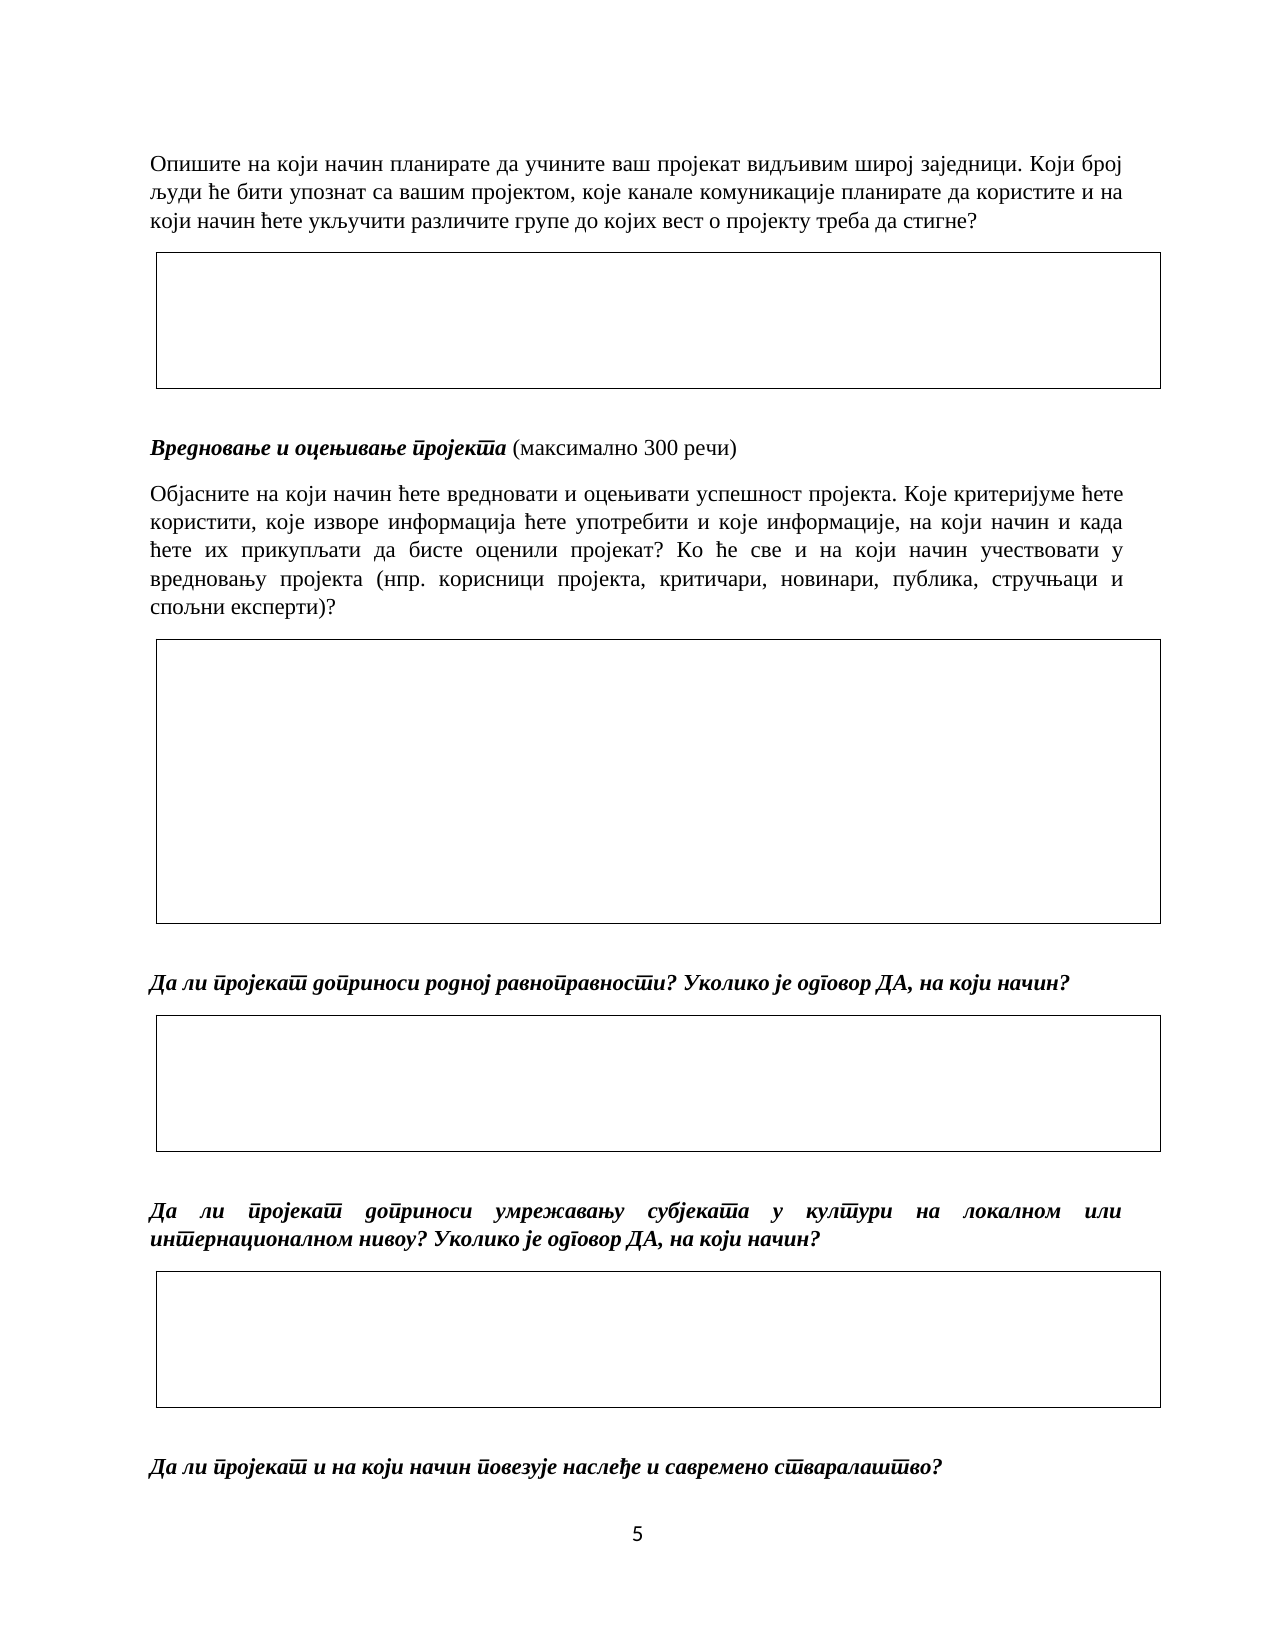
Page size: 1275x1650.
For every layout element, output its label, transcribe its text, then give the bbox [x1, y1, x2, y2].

text Да ли пројекат доприноси умрежавању субјеката у култури на локалном или интернационалном нивоу? Уколико је одговор ДА, на који начин? [150, 1197, 1125, 1252]
text Да ли пројекат и на који начин повезује наслеђе и савремено стваралаштво? [150, 1453, 1125, 1479]
text Вредновање и оцењивање пројекта (максимално 300 речи) [150, 434, 1125, 461]
text Опишите на који начин планирате да учините ваш пројекат видљивим широј заједници. Који број људи ће бити упознат са вашим пројектом, које канале комуникације планирате да користите и на који начин ћете укључити различите групе до којих вест о пројекту треба да стигне? [150, 150, 1125, 233]
table_header [157, 1272, 1160, 1407]
table_header [157, 253, 1160, 388]
text Објасните на који начин ћете вредновати и оцењивати успешност пројекта. Које критеријуме ћете користити, које изворе информација ћете употребити и које информације, на који начин и када ћете их прикупљати да бисте оценили пројекат? Ко ће све и на који начин учествовати у вредновању пројекта (нпр. корисници пројекта, критичари, новинари, публика, стручњаци и спољни експерти)? [150, 479, 1125, 620]
text Да ли пројекат доприноси родној равноправности? Уколико је одговор ДА, на који начин? [150, 969, 1125, 996]
table_header [157, 1016, 1160, 1151]
table_header [157, 640, 1160, 923]
